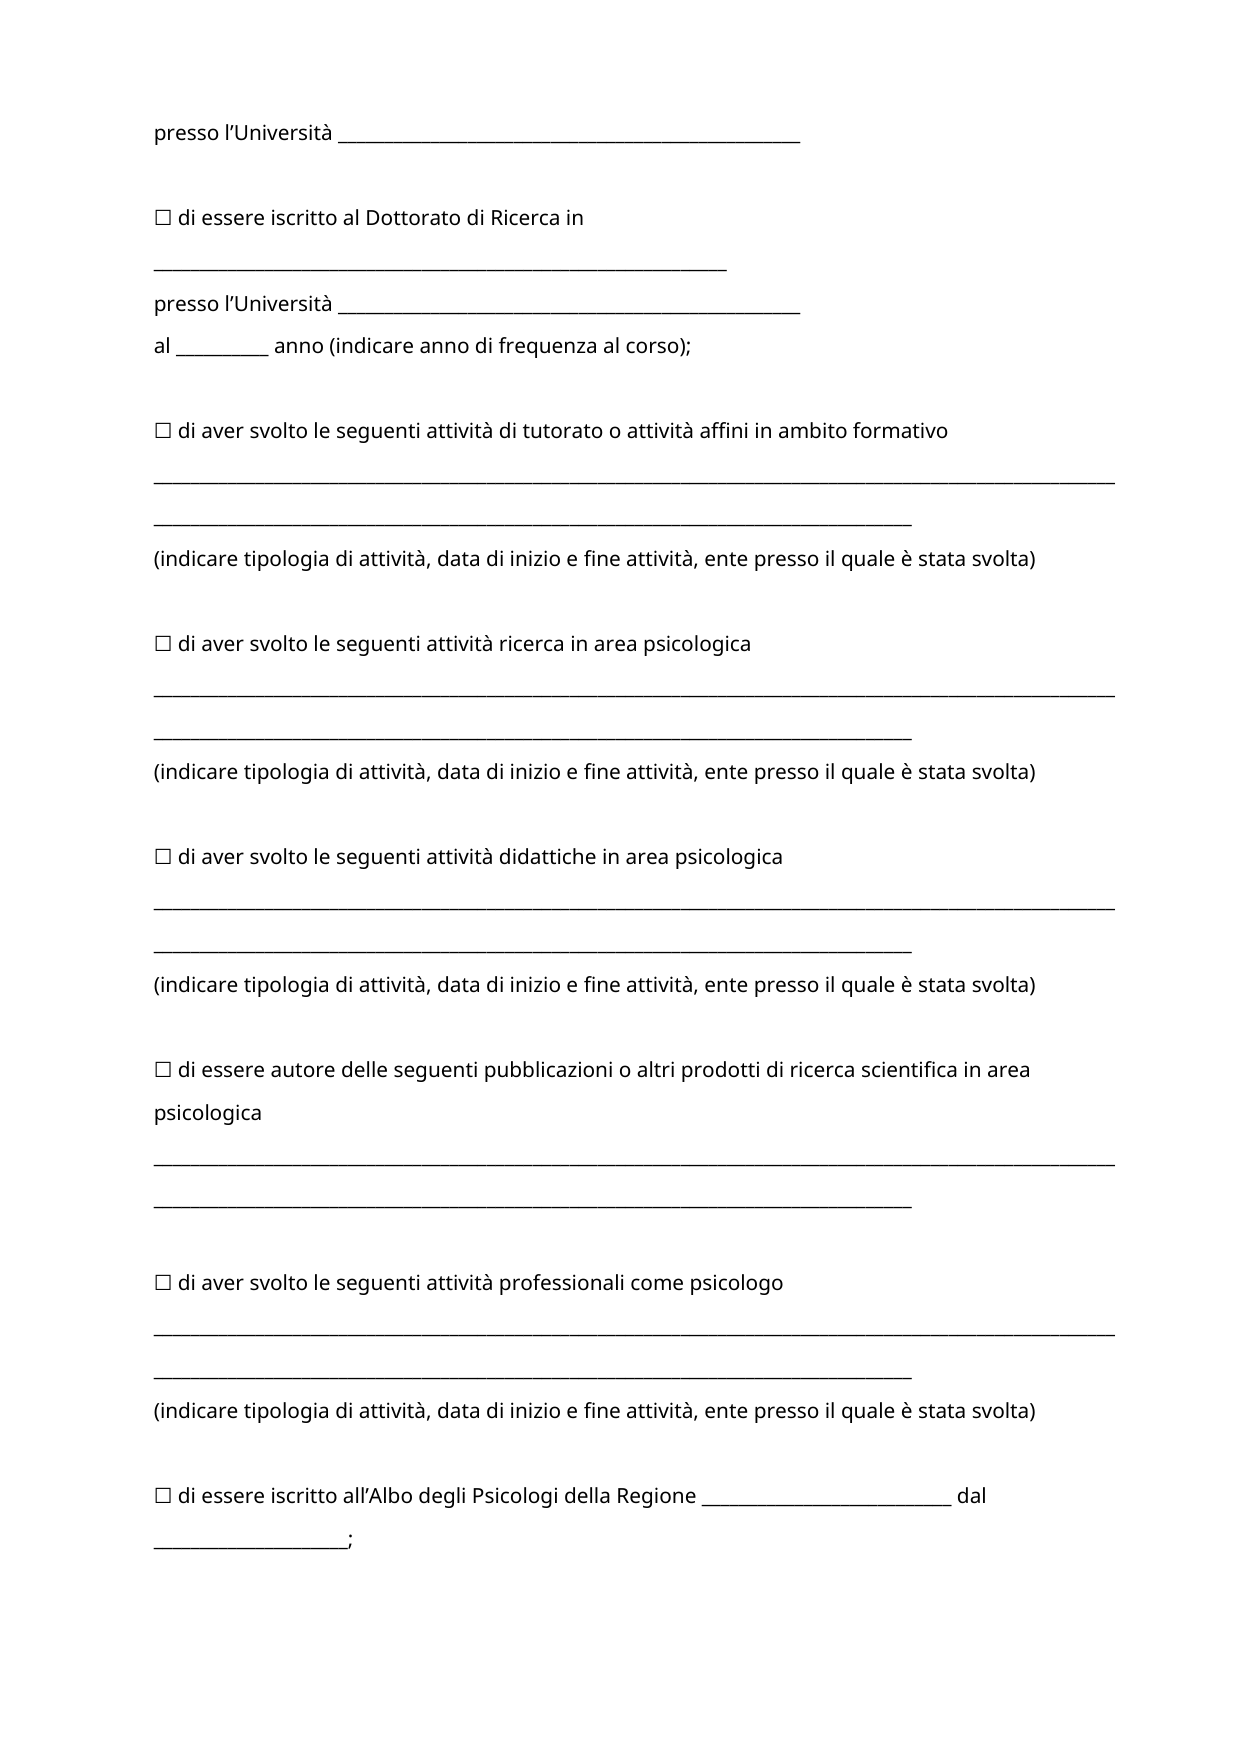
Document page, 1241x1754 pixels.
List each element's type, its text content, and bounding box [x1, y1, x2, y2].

text (indicare tipologia di attività, data di inizio e fine attività, ente presso il quale è stata svolta) [153, 757, 1125, 786]
text di essere iscritto all’Albo degli Psicologi della Regione ___________________________ dal _____________________; [153, 1482, 1125, 1553]
text presso l’Università __________________________________________________ [153, 118, 1125, 147]
text __________________________________________________________________________________________________________________________________________________________________________________________ [153, 672, 1125, 743]
text di aver svolto le seguenti attività di tutorato o attività affini in ambito formativo [153, 416, 1125, 445]
text di essere iscritto al Dottorato di Ricerca in ______________________________________________________________ [153, 203, 1125, 274]
text di essere autore delle seguenti pubblicazioni o altri prodotti di ricerca scientifica in area psicologica [153, 1056, 1125, 1127]
text di aver svolto le seguenti attività ricerca in area psicologica [153, 629, 1125, 658]
text (indicare tipologia di attività, data di inizio e fine attività, ente presso il quale è stata svolta) [153, 1396, 1125, 1425]
text di aver svolto le seguenti attività professionali come psicologo [153, 1268, 1125, 1297]
text (indicare tipologia di attività, data di inizio e fine attività, ente presso il quale è stata svolta) [153, 544, 1125, 573]
text presso l’Università __________________________________________________ [153, 289, 1125, 317]
text __________________________________________________________________________________________________________________________________________________________________________________________ [153, 885, 1125, 956]
text __________________________________________________________________________________________________________________________________________________________________________________________ [153, 459, 1125, 530]
text __________________________________________________________________________________________________________________________________________________________________________________________ [153, 1311, 1125, 1382]
text __________________________________________________________________________________________________________________________________________________________________________________________ [153, 1141, 1125, 1212]
text al __________ anno (indicare anno di frequenza al corso); [153, 331, 1125, 360]
text (indicare tipologia di attività, data di inizio e fine attività, ente presso il quale è stata svolta) [153, 970, 1125, 999]
text di aver svolto le seguenti attività didattiche in area psicologica [153, 842, 1125, 871]
